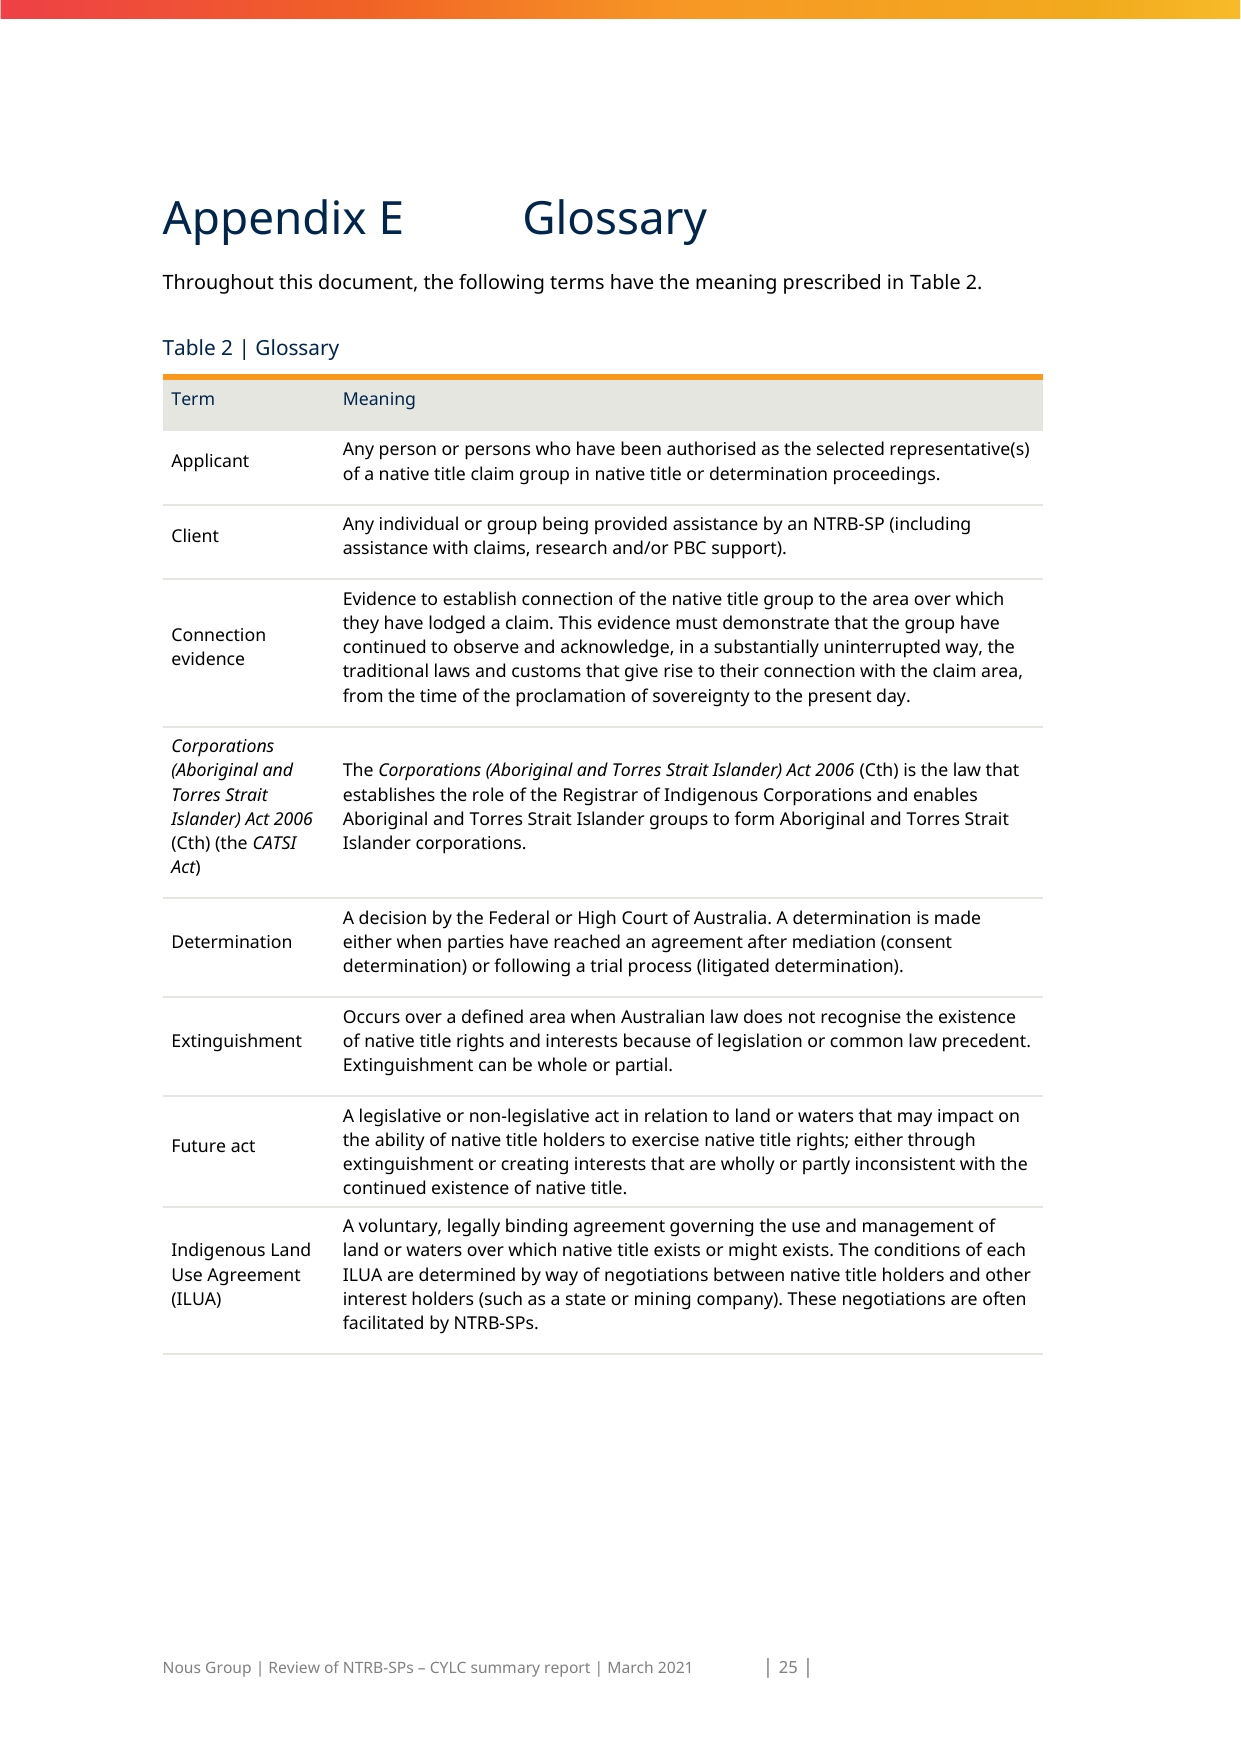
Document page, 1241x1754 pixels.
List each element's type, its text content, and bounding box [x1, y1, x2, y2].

picture [0, 0, 1241, 19]
table_cell Applicant [163, 431, 334, 503]
table_cell A legislative or non-legislative act in relation to land or waters that may impact on the ability of native title holders to exercise native title rights; either through extinguishment or creating interests that are wholly or partly inconsistent with the continued existence of native title. [334, 1097, 1043, 1206]
table_cell A decision by the Federal or High Court of Australia. A determination is made either when parties have reached an agreement after mediation (consent determination) or following a trial process (litigated determination). [334, 899, 1043, 996]
table_header Term [163, 380, 334, 429]
table_cell Extinguishment [163, 998, 334, 1095]
table_cell Corporations (Aboriginal and Torres Strait Islander) Act 2006 (Cth) (the CATSI Act) [163, 728, 334, 897]
table_cell Any individual or group being provided assistance by an NTRB-SP (including assistance with claims, research and/or PBC support). [334, 506, 1043, 578]
table_cell Indigenous Land Use Agreement (ILUA) [163, 1208, 334, 1353]
text Table 2 | Glossary [162, 333, 1092, 361]
table_cell Occurs over a defined area when Australian law does not recognise the existence of native title rights and interests because of legislation or common law precedent. Extinguishment can be whole or partial. [334, 998, 1043, 1095]
text Glossary [162, 198, 1092, 243]
table_cell A voluntary, legally binding agreement governing the use and management of land or waters over which native title exists or might exists. The conditions of each ILUA are determined by way of negotiations between native title holders and other interest holders (such as a state or mining company). These negotiations are often facilitated by NTRB-SPs. [334, 1208, 1043, 1353]
table_cell The Corporations (Aboriginal and Torres Strait Islander) Act 2006 (Cth) is the law that establishes the role of the Registrar of Indigenous Corporations and enables Aboriginal and Torres Strait Islander groups to form Aboriginal and Torres Strait Islander corporations. [334, 728, 1043, 897]
table_cell Any person or persons who have been authorised as the selected representative(s) of a native title claim group in native title or determination proceedings. [334, 431, 1043, 503]
table_cell Connection evidence [163, 580, 334, 726]
table_header Meaning [334, 380, 1043, 429]
table_cell Future act [163, 1097, 334, 1206]
text Throughout this document, the following terms have the meaning prescribed in Table 2. [162, 268, 1092, 296]
table_cell Client [163, 506, 334, 578]
table_cell Determination [163, 899, 334, 996]
table_cell Evidence to establish connection of the native title group to the area over which they have lodged a claim. This evidence must demonstrate that the group have continued to observe and acknowledge, in a substantially uninterrupted way, the traditional laws and customs that give rise to their connection with the claim area, from the time of the proclamation of sovereignty to the present day. [334, 580, 1043, 726]
